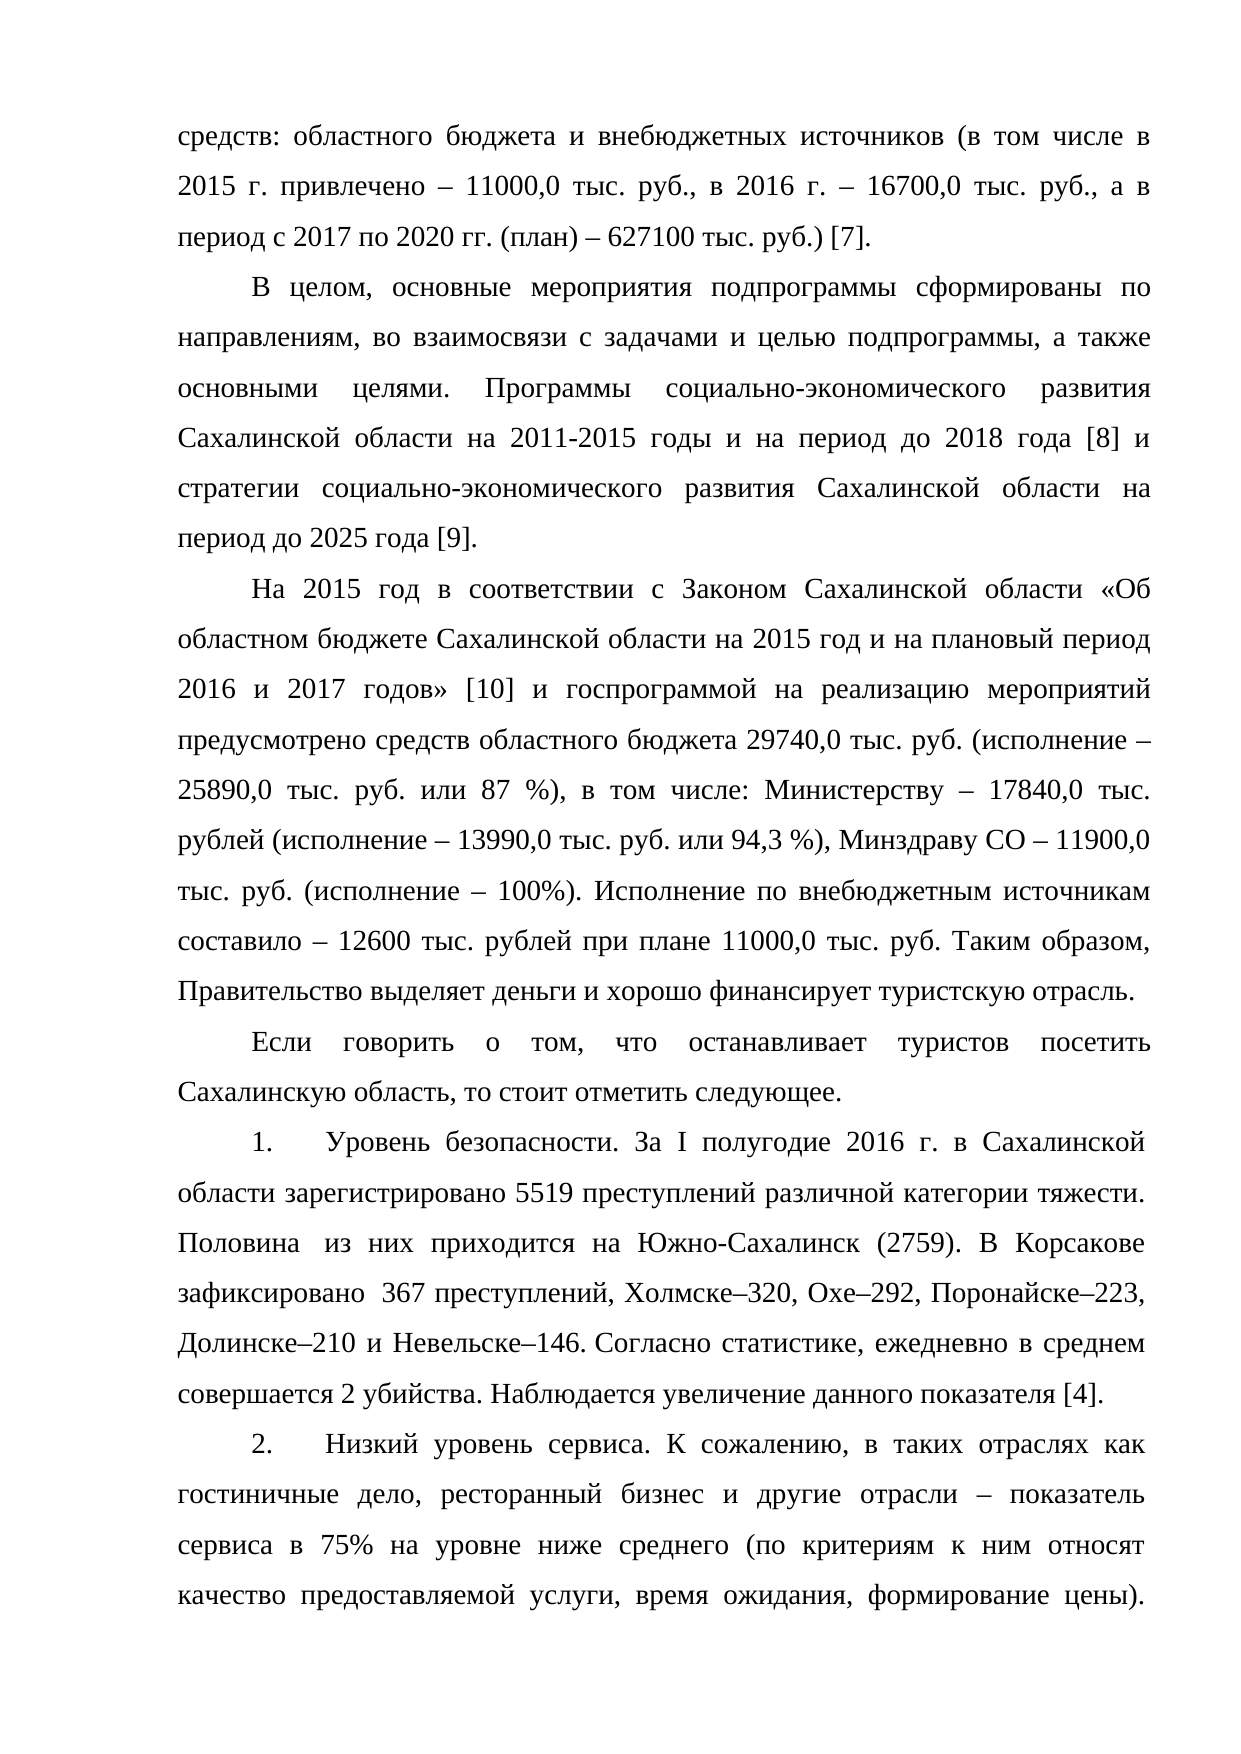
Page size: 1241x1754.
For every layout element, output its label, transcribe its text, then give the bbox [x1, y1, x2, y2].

list Уровень безопасности. За I полугодие 2016 г. в Сахалинской области зарегистрировано 5519 преступлений различной категории тяжести. Половина из них приходится на Южно-Сахалинск (2759). В Корсакове зафиксировано 367 преступлений, Холмске–320, Охе–292, Поронайске–223, Долинске–210 и Невельске–146. Согласно статистике, ежедневно в среднем совершается 2 убийства. Наблюдается увеличение данного показателя [4]. [177, 1124, 1146, 1409]
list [177, 1426, 1146, 1611]
text Если говорить о том, что останавливает туристов посетить Сахалинскую область, то стоит отметить следующее. [177, 1024, 1152, 1108]
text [177, 118, 1152, 252]
text В целом, основные мероприятия подпрограммы сформированы по направлениям, во взаимосвязи с задачами и целью подпрограммы, а также основными целями. Программы социально-экономического развития Сахалинской области на 2011-2015 годы и на период до 2018 года [8] и стратегии социально-экономического развития Сахалинской области на период до 2025 года [9]. [177, 269, 1152, 554]
text На 2015 год в соответствии с Законом Сахалинской области «Об областном бюджете Сахалинской области на 2015 год и на плановый период 2016 и 2017 годов» [10] и госпрограммой на реализацию мероприятий предусмотрено средств областного бюджета 29740,0 тыс. руб. (исполнение – 25890,0 тыс. руб. или 87 %), в том числе: Министерству – 17840,0 тыс. рублей (исполнение – 13990,0 тыс. руб. или 94,3 %), Минздраву СО – 11900,0 тыс. руб. (исполнение – 100%). Исполнение по внебюджетным источникам составило – 12600 тыс. рублей при плане 11000,0 тыс. руб. Таким образом, Правительство выделяет деньги и хорошо финансирует туристскую отрасль. [177, 571, 1152, 1007]
